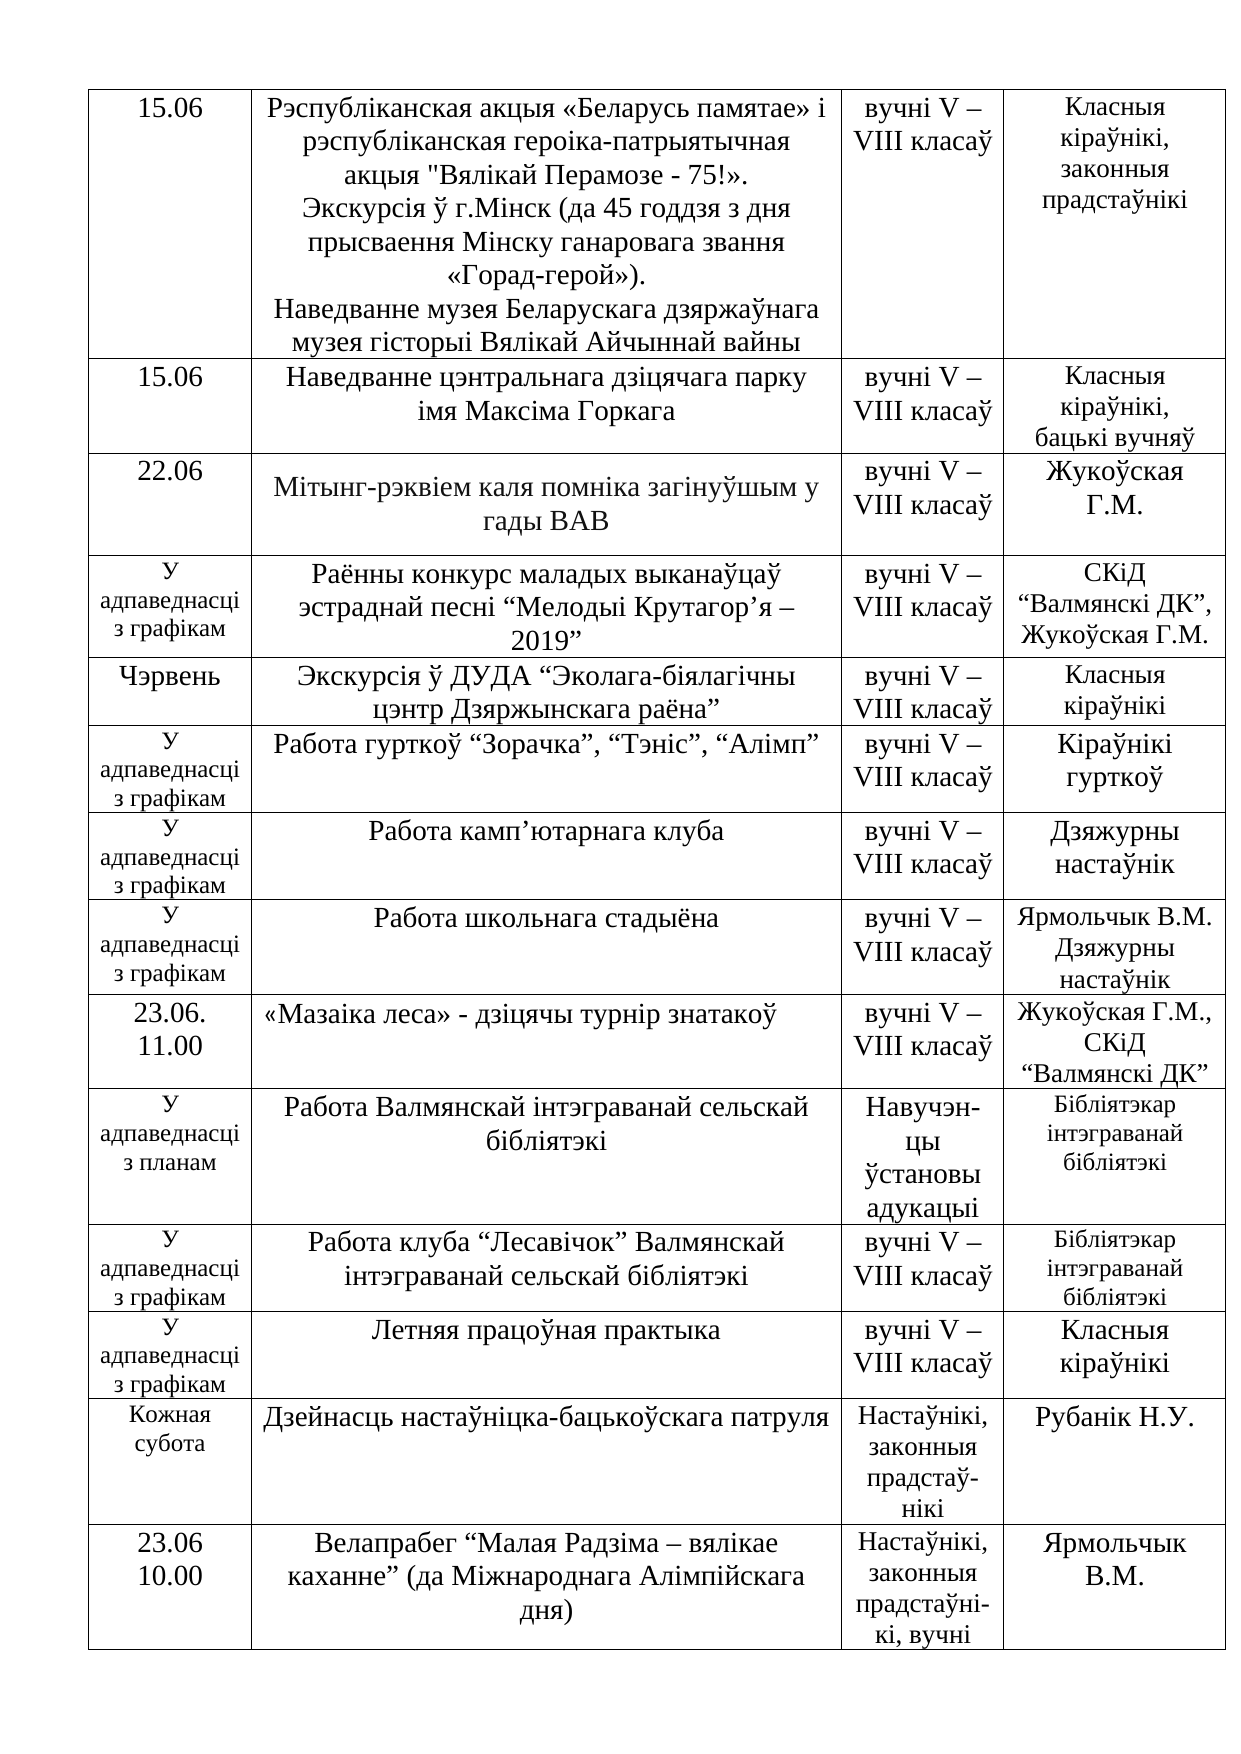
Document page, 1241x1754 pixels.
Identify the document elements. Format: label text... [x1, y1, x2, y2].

table_cell У адпаведнасці з графікам [89, 556, 251, 657]
table_cell Настаўнікі, законныя прадстаў-нікі [842, 1399, 1003, 1524]
table_cell Класныя кіраўнікі, законныя прадстаўнікі [1004, 90, 1225, 358]
table_cell вучні V – VIII класаў [842, 900, 1003, 994]
table_cell У адпаведнасці з графікам [89, 900, 251, 994]
table_cell Класныя кіраўнікі [1004, 658, 1225, 725]
table_cell У адпаведнасці з графікам [89, 1225, 251, 1311]
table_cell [842, 1525, 1003, 1649]
table_cell Класныя кіраўнікі, бацькі вучняў [1004, 359, 1225, 452]
table_cell Бібліятэкар інтэграванай бібліятэкі [1004, 1089, 1225, 1223]
table_cell Ярмольчык В.М. Дзяжурны настаўнік [1004, 900, 1225, 994]
table_cell вучні V – VIII класаў [842, 1312, 1003, 1398]
table_cell вучні V – VIII класаў [842, 1225, 1003, 1311]
table_cell вучні V – VIII класаў [842, 726, 1003, 812]
table_cell вучні V – VIII класаў [842, 556, 1003, 657]
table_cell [252, 1525, 841, 1649]
table_cell 15.06 [89, 90, 251, 358]
table_cell Работа гурткоў “Зорачка”, “Тэніс”, “Алімп” [252, 726, 841, 812]
table_cell «Мазаіка леса» - дзіцячы турнір знатакоў [252, 995, 841, 1088]
table_cell вучні V – VIII класаў [842, 658, 1003, 725]
table_cell У адпаведнасці з графікам [89, 726, 251, 812]
table_cell 22.06 [89, 454, 251, 555]
table_cell Жукоўская Г.М., СКіД “Валмянскі ДК” [1004, 995, 1225, 1088]
table_cell Рубанік Н.У. [1004, 1399, 1225, 1524]
table_cell Кіраўнікі гурткоў [1004, 726, 1225, 812]
table_cell У адпаведнасці з графікам [89, 1312, 251, 1398]
table_cell вучні V – VIII класаў [842, 359, 1003, 452]
table_cell Навучэн-цы ўстановы адукацыі [842, 1089, 1003, 1223]
table_cell Работа клуба “Лесавічок” Валмянскай інтэграванай сельскай бібліятэкі [252, 1225, 841, 1311]
table_cell Работа школьнага стадыёна [252, 900, 841, 994]
table_cell вучні V – VIII класаў [842, 813, 1003, 899]
table_cell Класныя кіраўнікі [1004, 1312, 1225, 1398]
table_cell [842, 90, 1003, 358]
table_cell 15.06 [89, 359, 251, 452]
table_cell Работа Валмянскай інтэграванай сельскай бібліятэкі [252, 1089, 841, 1223]
table_cell 23.06 10.00 [89, 1525, 251, 1649]
table_cell Кожная субота [89, 1399, 251, 1524]
table_cell Чэрвень [89, 658, 251, 725]
table_cell Летняя працоўная практыка [252, 1312, 841, 1398]
table_cell 23.06. 11.00 [89, 995, 251, 1088]
table_cell вучні V – VIII класаў [842, 995, 1003, 1088]
table_cell Ярмольчык В.М. [1004, 1525, 1225, 1649]
table_cell У адпаведнасці з планам [89, 1089, 251, 1223]
table_cell Дзяжурны настаўнік [1004, 813, 1225, 899]
table_cell У адпаведнасці з графікам [89, 813, 251, 899]
table_cell Раённы конкурс маладых выканаўцаў эстраднай песні “Мелодыі Крутагор’я – 2019” [252, 556, 841, 657]
table_cell Рэспубліканская акцыя «Беларусь памятае» і рэспубліканская героіка-патрыятычная акцыя "Вялікай Перамозе - 75!». Экскурсія ў г.Мінск (да 45 годдзя з дня прысваення Мінску ганаровага звання «Горад-герой»). Наведванне музея Беларускага дзяржаўнага музея гісторыі Вялікай Айчыннай вайны [252, 90, 841, 358]
table_cell Мітынг-рэквіем каля помніка загінуўшым у гады ВАВ [252, 454, 841, 555]
table_cell Работа камп’ютарнага клуба [252, 813, 841, 899]
table_cell Наведванне цэнтральнага дзіцячага парку імя Максіма Горкага [252, 359, 841, 452]
table_cell Жукоўская Г.М. [1004, 454, 1225, 555]
table_cell Бібліятэкар інтэграванай бібліятэкі [1004, 1225, 1225, 1311]
table_cell Экскурсія ў ДУДА “Эколага-біялагічны цэнтр Дзяржынскага раёна” [252, 658, 841, 725]
table_cell СКіД “Валмянскі ДК”, Жукоўская Г.М. [1004, 556, 1225, 657]
table_cell вучні V – VIII класаў [842, 454, 1003, 555]
table_cell Дзейнасць настаўніцка-бацькоўскага патруля [252, 1399, 841, 1524]
